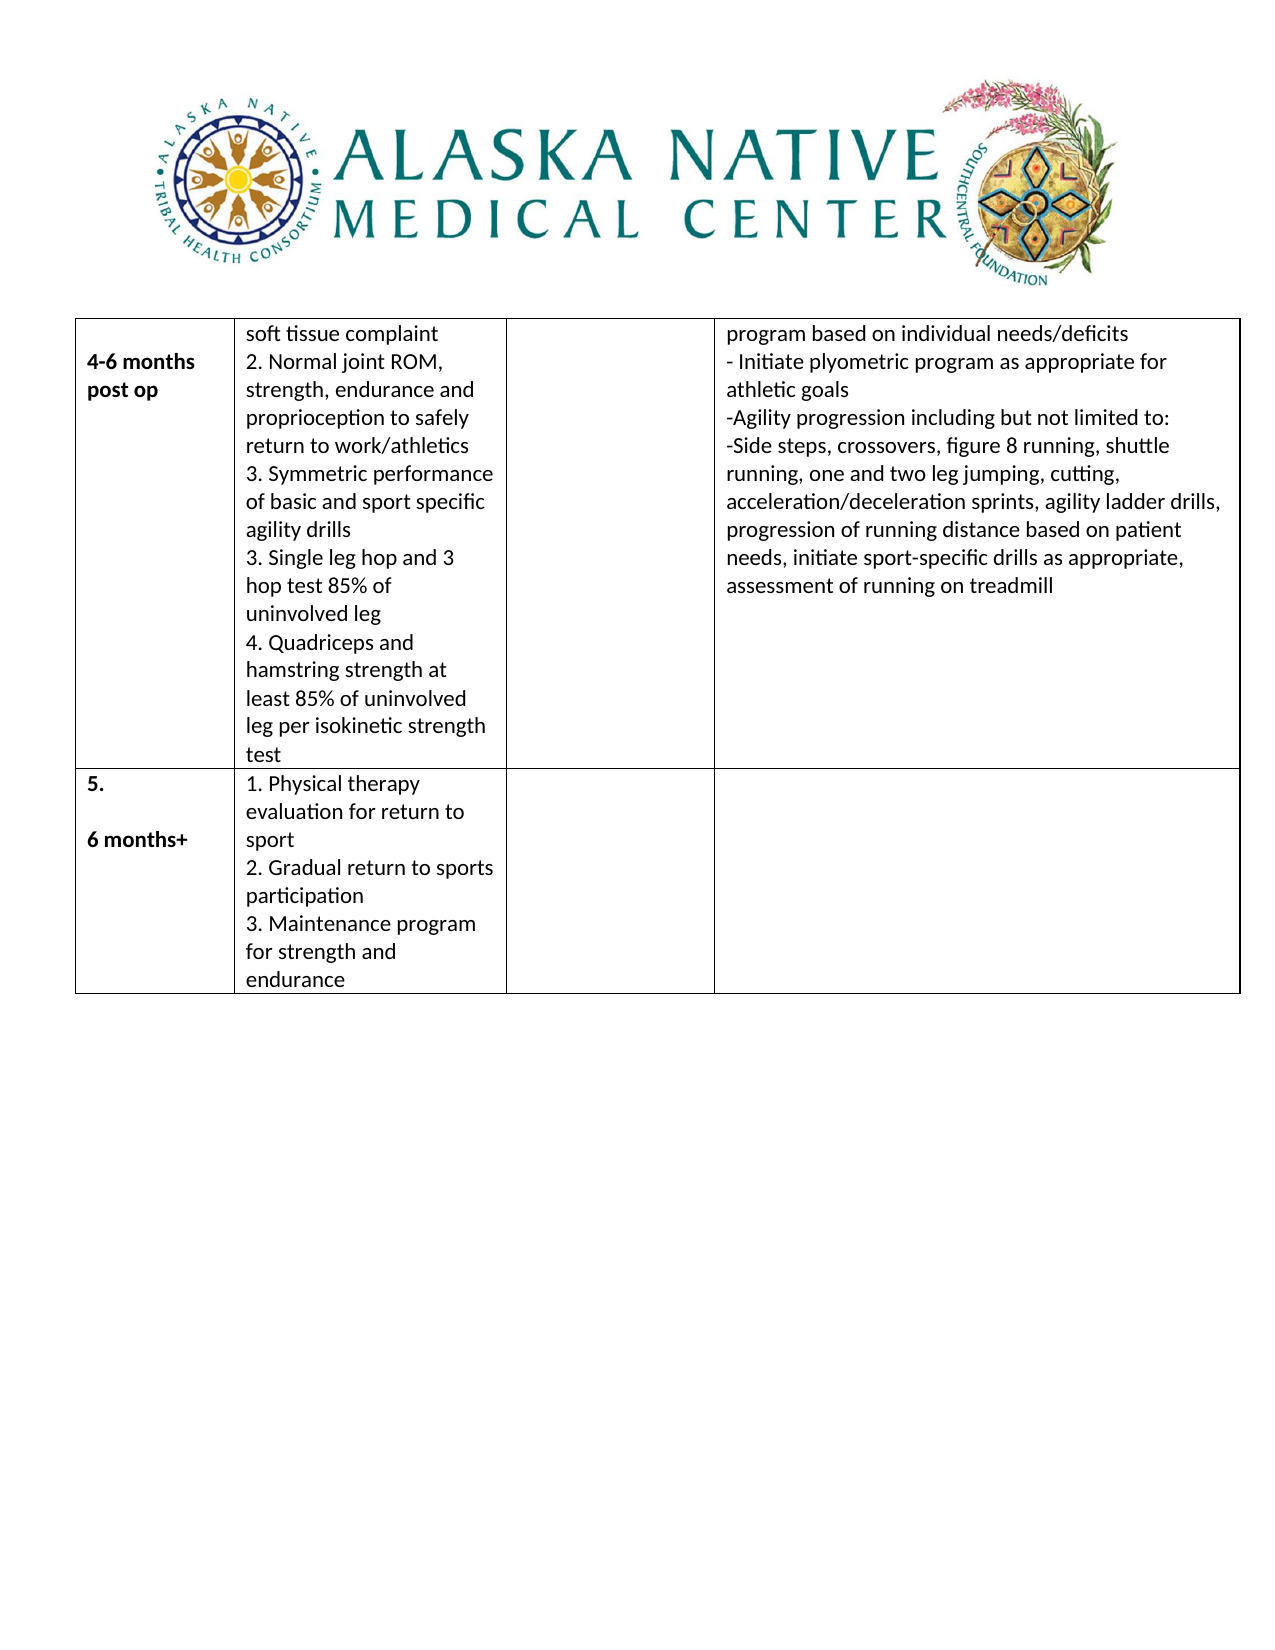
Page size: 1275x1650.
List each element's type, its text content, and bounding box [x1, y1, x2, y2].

table_cell 4. 4-6 months post op [76, 319, 234, 768]
table_cell [507, 769, 714, 993]
picture [151, 75, 1125, 288]
table_cell [507, 319, 714, 768]
table_cell 1. Physical therapy evaluation for return to sport 2. Gradual return to sports participation 3. Maintenance program for strength and endurance [235, 769, 506, 993]
table_cell 5. 6 months+ [76, 769, 234, 993]
table_cell [715, 769, 1239, 993]
